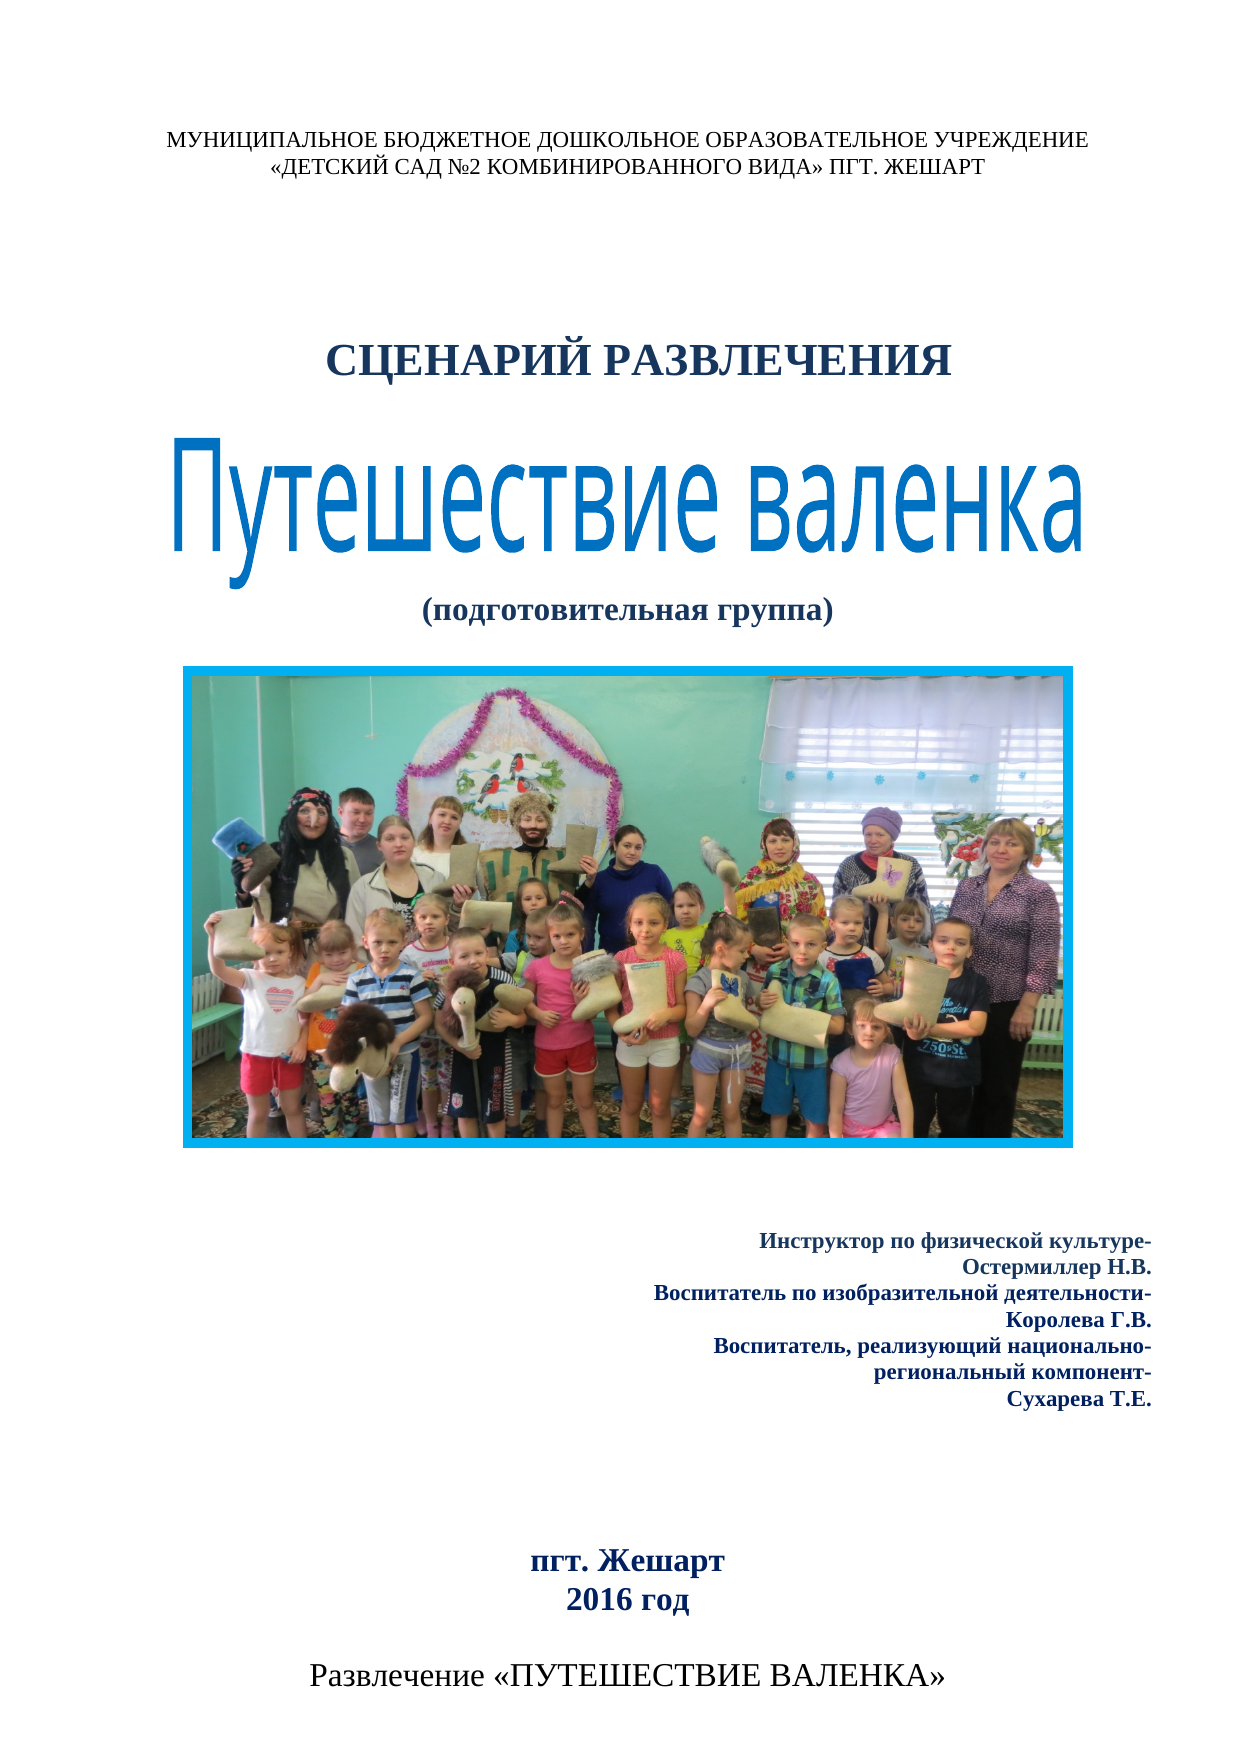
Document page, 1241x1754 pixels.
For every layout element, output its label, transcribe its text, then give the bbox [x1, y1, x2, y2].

text пгт. Жешарт [103, 1541, 1152, 1579]
text (подготовительная группа) [103, 590, 1152, 628]
text Инструктор по физической культуре- [103, 1227, 1152, 1253]
text Остермиллер Н.В. [103, 1253, 1152, 1279]
picture [193, 677, 1062, 1137]
text СЦЕНАРИЙ РАЗВЛЕЧЕНИЯ [103, 333, 1152, 385]
text Королева Г.В. [103, 1306, 1152, 1332]
text Развлечение «ПУТЕШЕСТВИЕ ВАЛЕНКА» [103, 1656, 1152, 1694]
text Сухарева Т.Е. [103, 1385, 1152, 1411]
text МУНИЦИПАЛЬНОЕ БЮДЖЕТНОЕ ДОШКОЛЬНОЕ ОБРАЗОВАТЕЛЬНОЕ УЧРЕЖДЕНИЕ [103, 127, 1152, 153]
text Воспитатель по изобразительной деятельности- [103, 1279, 1152, 1306]
text Воспитатель, реализующий национально- [103, 1332, 1152, 1358]
text региональный компонент- [103, 1358, 1152, 1385]
text 2016 год [103, 1579, 1152, 1617]
text «ДЕТСКИЙ САД №2 КОМБИНИРОВАННОГО ВИДА» ПГТ. ЖЕШАРТ [103, 153, 1152, 179]
